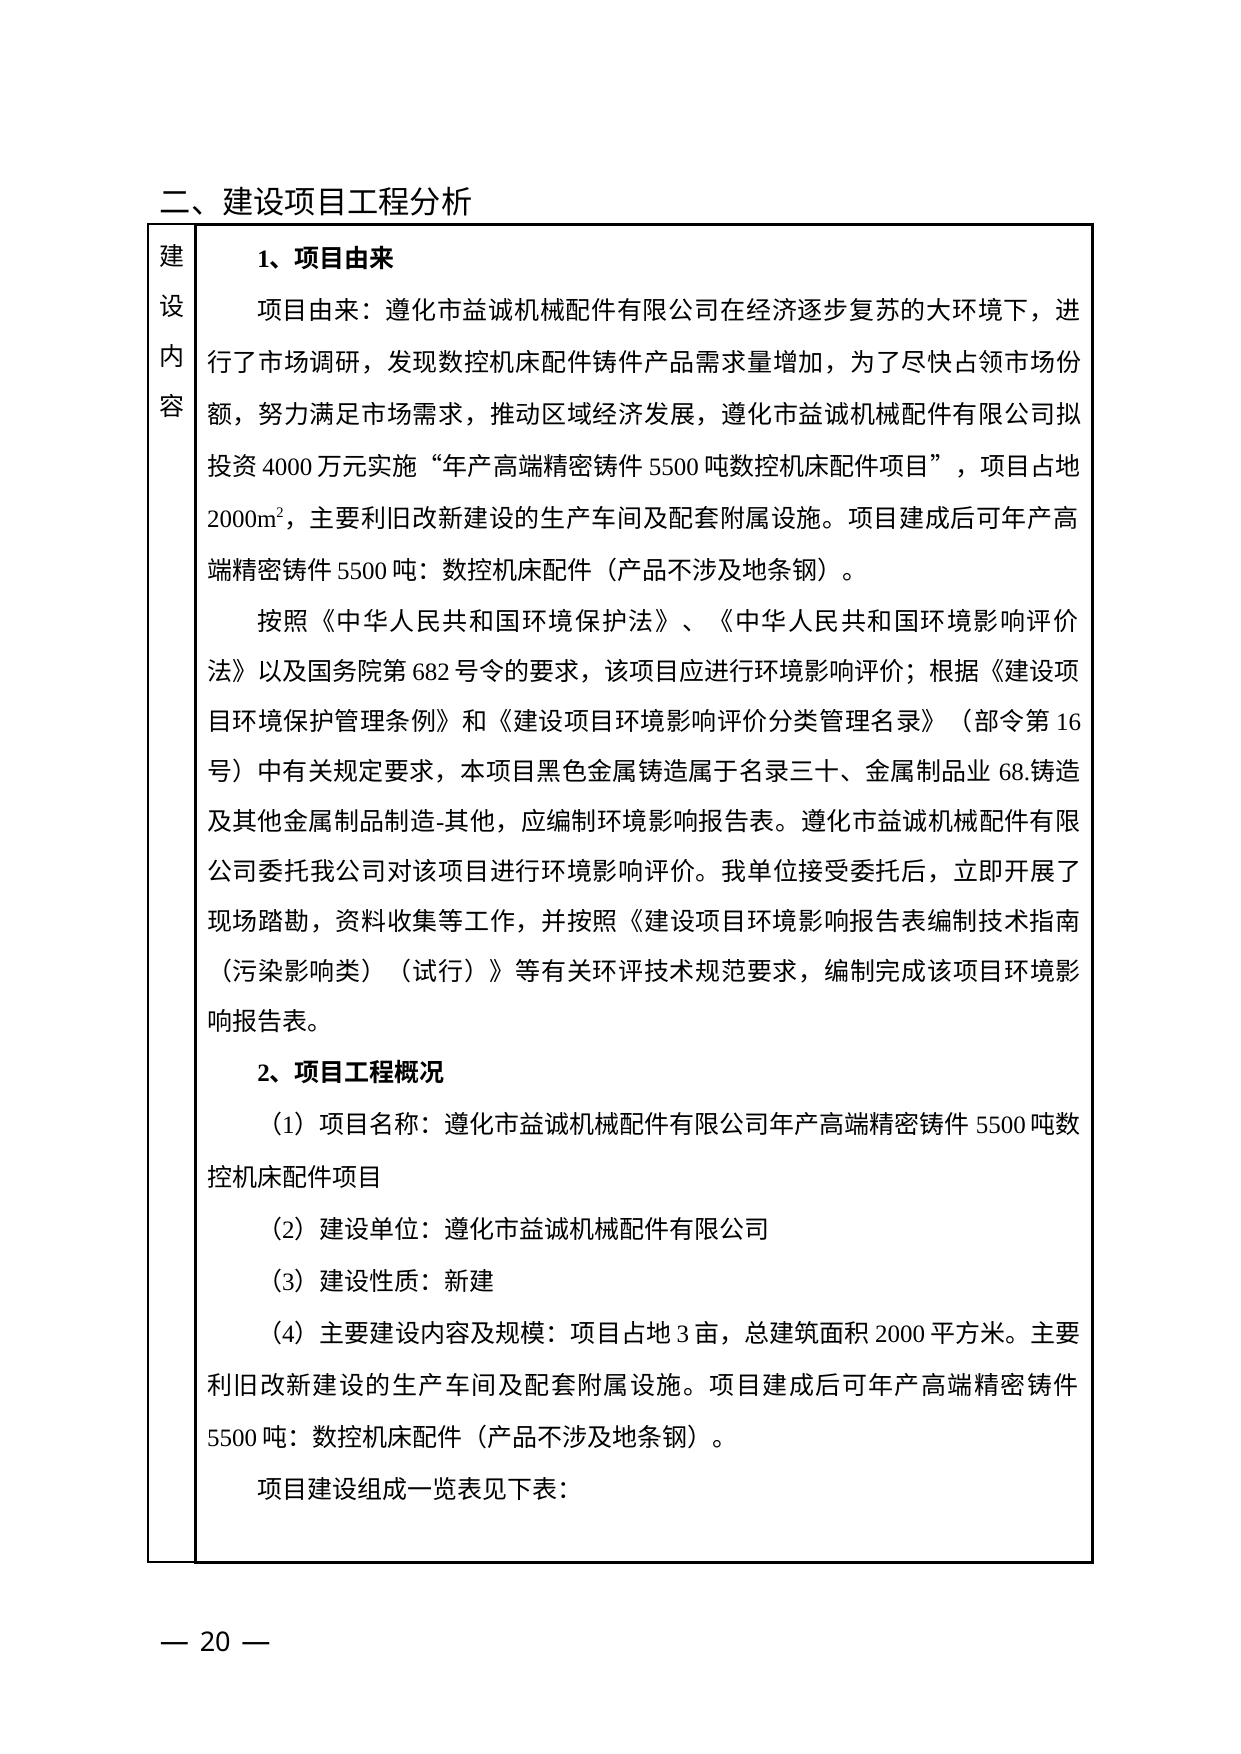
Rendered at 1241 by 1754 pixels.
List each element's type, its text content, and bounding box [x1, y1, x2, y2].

table_header 建 设 内 容 [149, 225, 194, 1561]
text 二、建设项目工程分析 [159, 177, 1081, 222]
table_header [197, 226, 1091, 1561]
